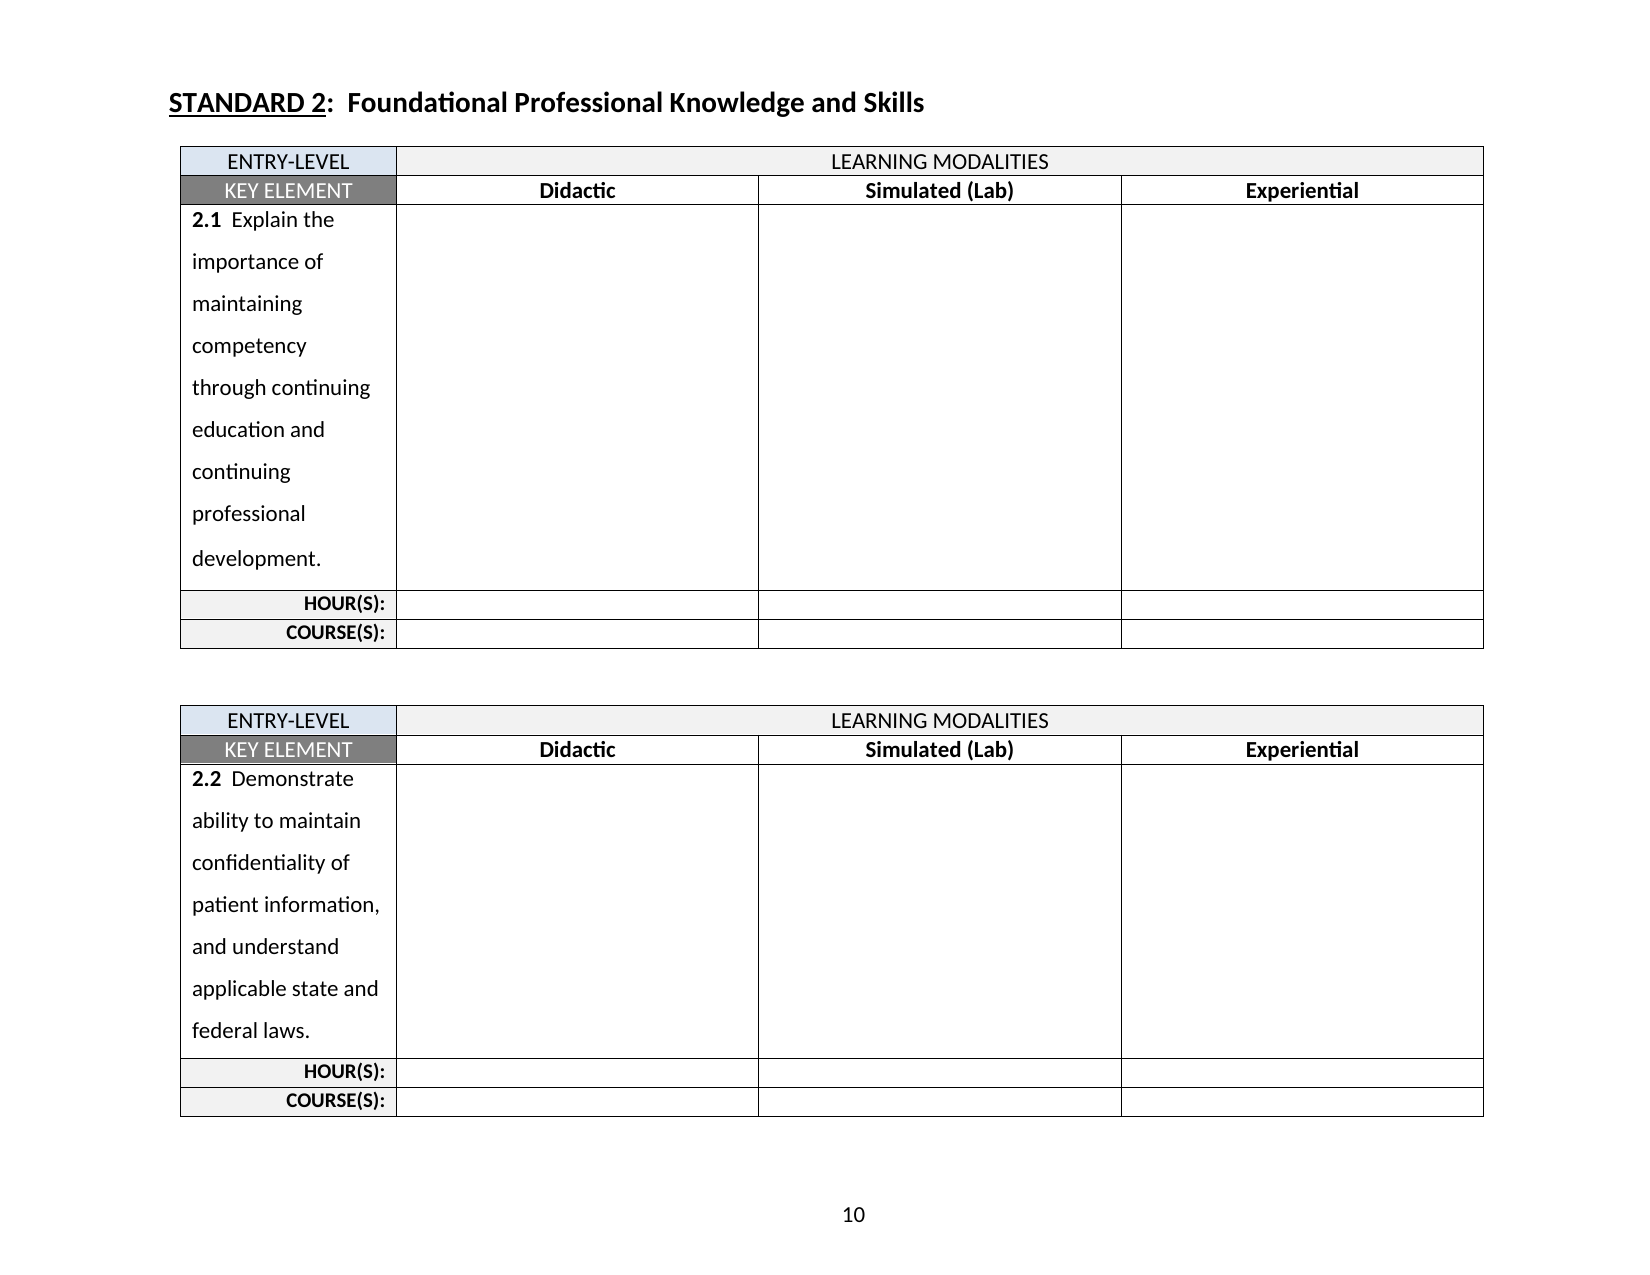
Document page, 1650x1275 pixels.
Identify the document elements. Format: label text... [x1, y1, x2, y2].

table_header ENTRY-LEVEL [181, 706, 396, 734]
table_cell [759, 1059, 1121, 1087]
table_cell KEY ELEMENT [181, 736, 396, 763]
table_header LEARNING MODALITIES [397, 706, 1483, 734]
table_cell Didactic [397, 176, 758, 204]
table_cell [1122, 1059, 1483, 1087]
table_cell [397, 591, 758, 618]
table_cell [1122, 205, 1483, 589]
table_cell Simulated (Lab) [759, 736, 1121, 763]
table_cell [759, 765, 1121, 1058]
text STANDARD 2: Foundational Professional Knowledge and Skills [169, 84, 1556, 120]
table_header LEARNING MODALITIES [397, 147, 1483, 175]
table_cell [759, 591, 1121, 618]
table_cell Didactic [397, 736, 758, 763]
table_cell [397, 1088, 758, 1116]
table_cell HOUR(S): [181, 1059, 396, 1087]
table_cell [397, 205, 758, 589]
table_cell [1122, 620, 1483, 648]
table_cell [397, 1059, 758, 1087]
table_cell HOUR(S): [181, 591, 396, 618]
table_cell Simulated (Lab) [759, 176, 1121, 204]
table_cell [1122, 765, 1483, 1058]
table_cell KEY ELEMENT [181, 176, 396, 204]
table_cell [759, 620, 1121, 648]
table_cell [1122, 1088, 1483, 1116]
table_cell 2.2 Demonstrate ability to maintain confidentiality of patient information, and understand applicable state and federal laws. [181, 765, 396, 1058]
table_cell COURSE(S): [181, 620, 396, 648]
table_cell [397, 765, 758, 1058]
table_cell Experiential [1122, 176, 1483, 204]
table_header ENTRY-LEVEL [181, 147, 396, 175]
table_cell Experiential [1122, 736, 1483, 763]
table_cell 2.1 Explain the importance of maintaining competency through continuing education and continuing professional development. [181, 205, 396, 589]
table_cell [759, 1088, 1121, 1116]
table_cell [759, 205, 1121, 589]
table_cell [397, 620, 758, 648]
table_cell [1122, 591, 1483, 618]
table_cell COURSE(S): [181, 1088, 396, 1116]
